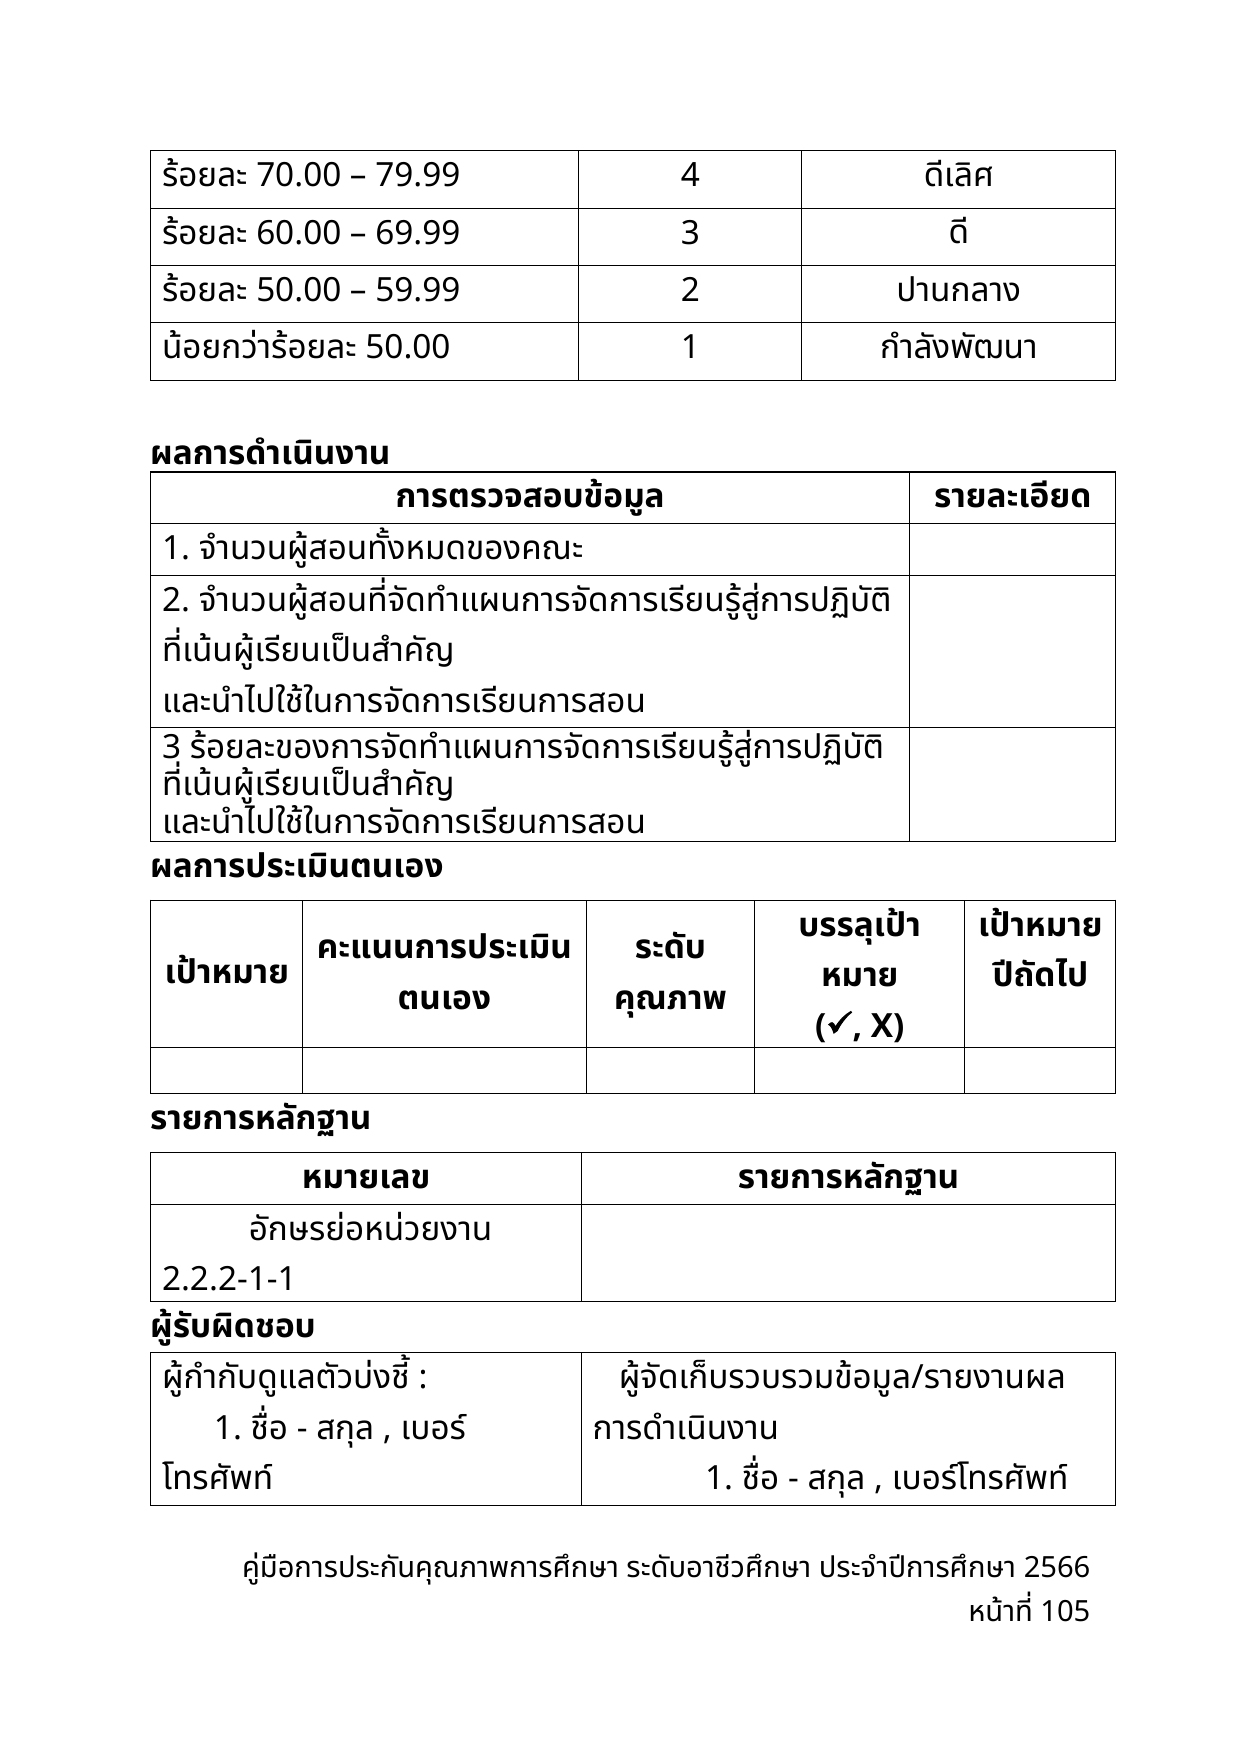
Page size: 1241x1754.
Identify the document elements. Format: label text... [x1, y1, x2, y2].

table_cell [910, 576, 1115, 727]
table_cell ร้อยละ 60.00 – 69.99 [151, 209, 578, 265]
table_header เป้าหมาย [151, 901, 302, 1047]
table_cell [910, 728, 1115, 841]
table_cell 3 [579, 209, 801, 265]
table_cell [755, 1048, 964, 1093]
table_cell 1 [579, 323, 801, 379]
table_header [582, 1353, 1115, 1505]
table_header เป้าหมาย ปีถัดไป [965, 901, 1115, 1047]
table_cell [587, 1048, 754, 1093]
table_cell [965, 1048, 1115, 1093]
table_cell ดีเลิศ [802, 151, 1115, 207]
table_cell [303, 1048, 586, 1093]
table_header รายละเอียด [910, 473, 1115, 523]
text ผลการดำเนินงาน [150, 435, 966, 471]
table_cell ดี [802, 209, 1115, 265]
table_header คะแนนการประเมินตนเอง [303, 901, 586, 1047]
table_cell อักษรย่อหน่วยงาน 2.2.2-1-1 [151, 1205, 581, 1301]
table_cell [582, 1205, 1115, 1301]
table_header รายการหลักฐาน [582, 1153, 1115, 1204]
text รายการหลักฐาน [150, 1094, 1090, 1145]
table_cell 4 [579, 151, 801, 207]
table_header หมายเลข [151, 1153, 581, 1204]
text ผลการประเมินตนเอง [150, 842, 1090, 892]
table_cell 1. จำนวนผู้สอนทั้งหมดของคณะ [151, 524, 909, 574]
table_cell ปานกลาง [802, 266, 1115, 322]
table_header บรรลุเป้าหมาย (, X) [755, 901, 964, 1047]
text ผู้รับผิดชอบ [150, 1302, 1090, 1352]
table_cell [910, 524, 1115, 574]
table_cell 2. จำนวนผู้สอนที่จัดทำแผนการจัดการเรียนรู้สู่การปฏิบัติที่เน้นผู้เรียนเป็นสำคัญ และนำไปใช้ในการจัดการเรียนการสอน [151, 576, 909, 727]
table_header ระดับคุณภาพ [587, 901, 754, 1047]
table_cell [151, 1048, 302, 1093]
table_cell ร้อยละ 70.00 – 79.99 [151, 151, 578, 207]
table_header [151, 1353, 581, 1505]
table_cell 3 ร้อยละของการจัดทำแผนการจัดการเรียนรู้สู่การปฏิบัติที่เน้นผู้เรียนเป็นสำคัญ และนำไปใช้ในการจัดการเรียนการสอน [151, 728, 909, 841]
table_cell น้อยกว่าร้อยละ 50.00 [151, 323, 578, 379]
table_cell 2 [579, 266, 801, 322]
table_cell กำลังพัฒนา [802, 323, 1115, 379]
table_cell ร้อยละ 50.00 – 59.99 [151, 266, 578, 322]
table_header การตรวจสอบข้อมูล [151, 473, 909, 523]
